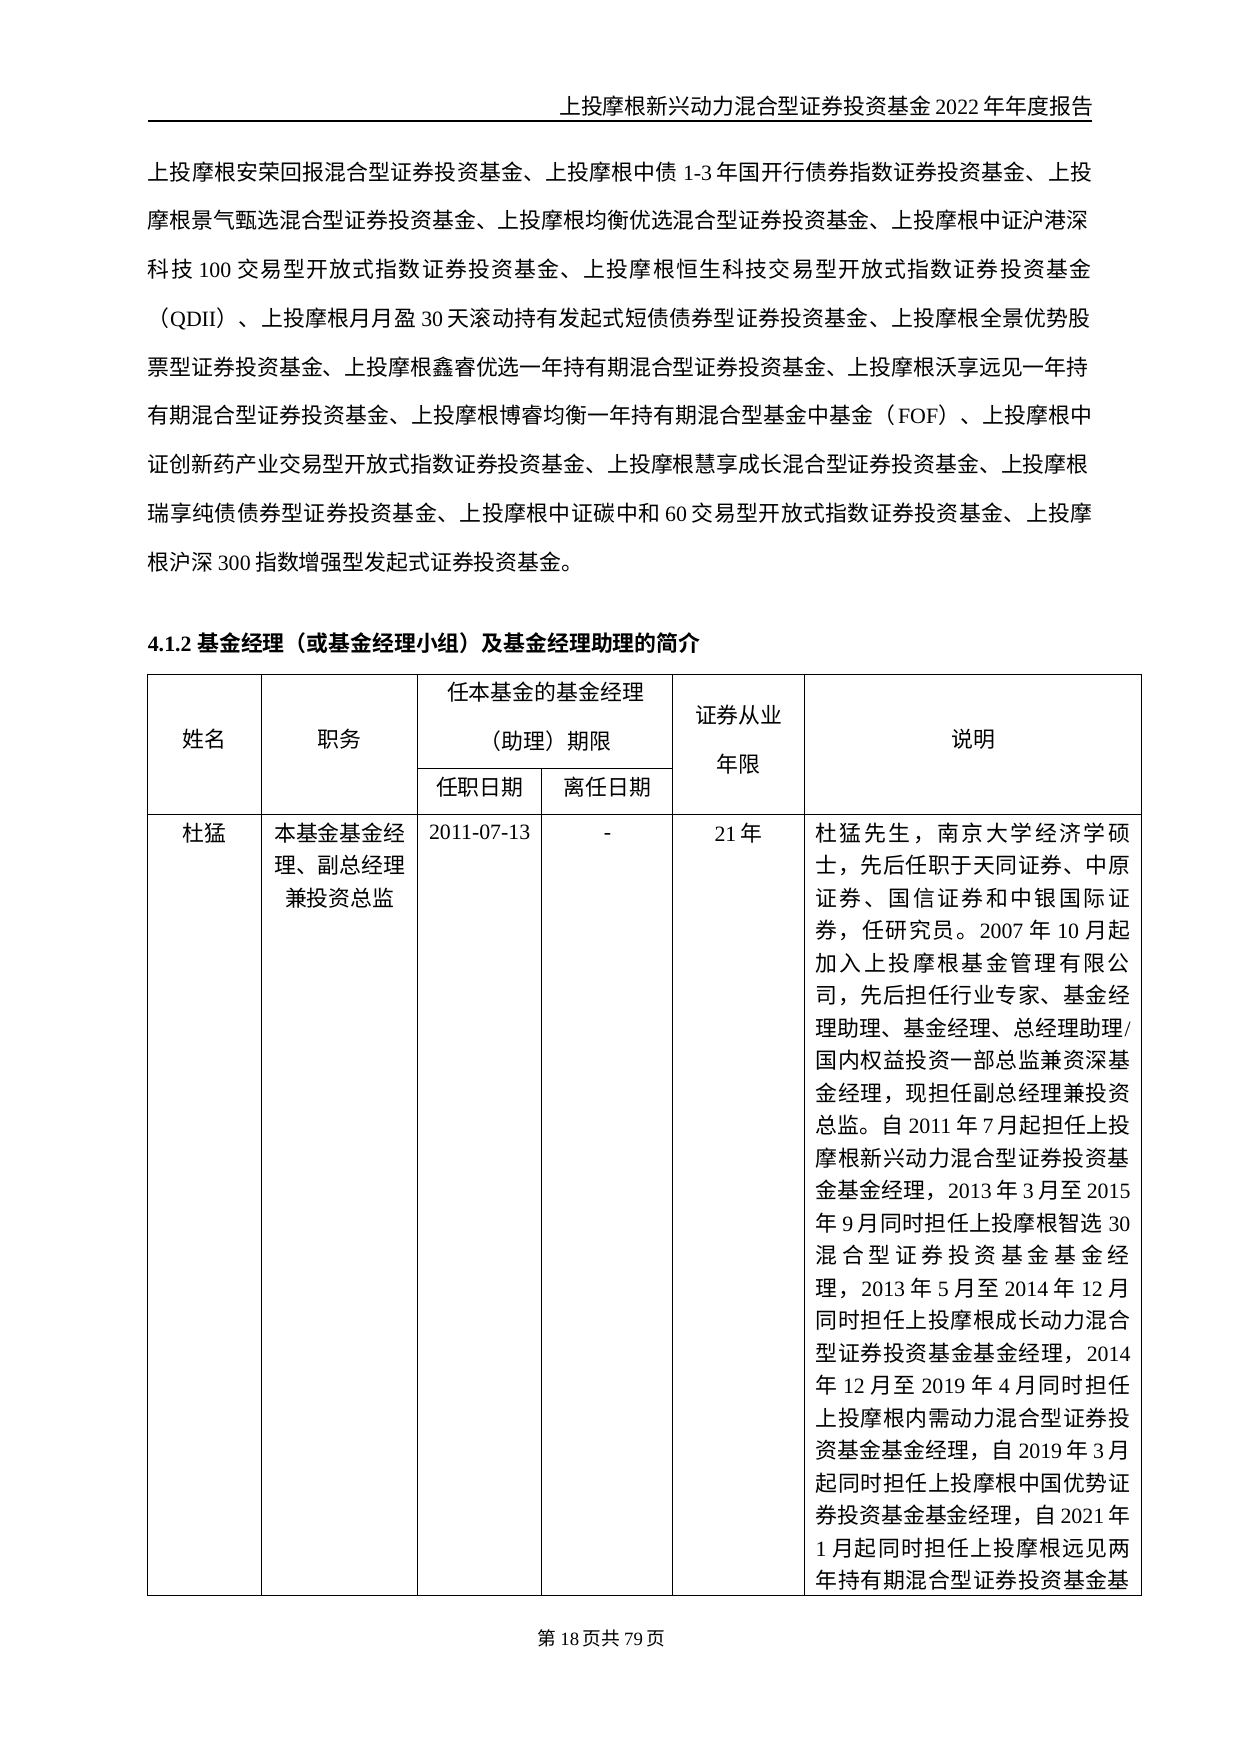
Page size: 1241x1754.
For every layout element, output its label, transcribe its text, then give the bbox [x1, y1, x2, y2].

table_header 姓名 [148, 675, 261, 814]
table_cell 本基金基金经理、副总经理兼投资总监 [262, 815, 417, 1595]
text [148, 154, 1092, 577]
table_cell 21年 [673, 815, 804, 1595]
table_cell 杜猛 [148, 815, 261, 1595]
table_header 任本基金的基金经理（助理）期限 [418, 675, 672, 768]
table_cell 2011-07-13 [418, 815, 541, 1595]
table_header 说明 [805, 675, 1141, 814]
text 4.1.2 基金经理（或基金经理小组）及基金经理助理的简介 [148, 625, 1092, 658]
table_header 职务 [262, 675, 417, 814]
table_cell 任职日期 [418, 769, 541, 814]
table_header 证券从业年限 [673, 675, 804, 814]
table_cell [805, 815, 1141, 1595]
table_cell - [542, 815, 672, 1595]
table_cell 离任日期 [542, 769, 672, 814]
